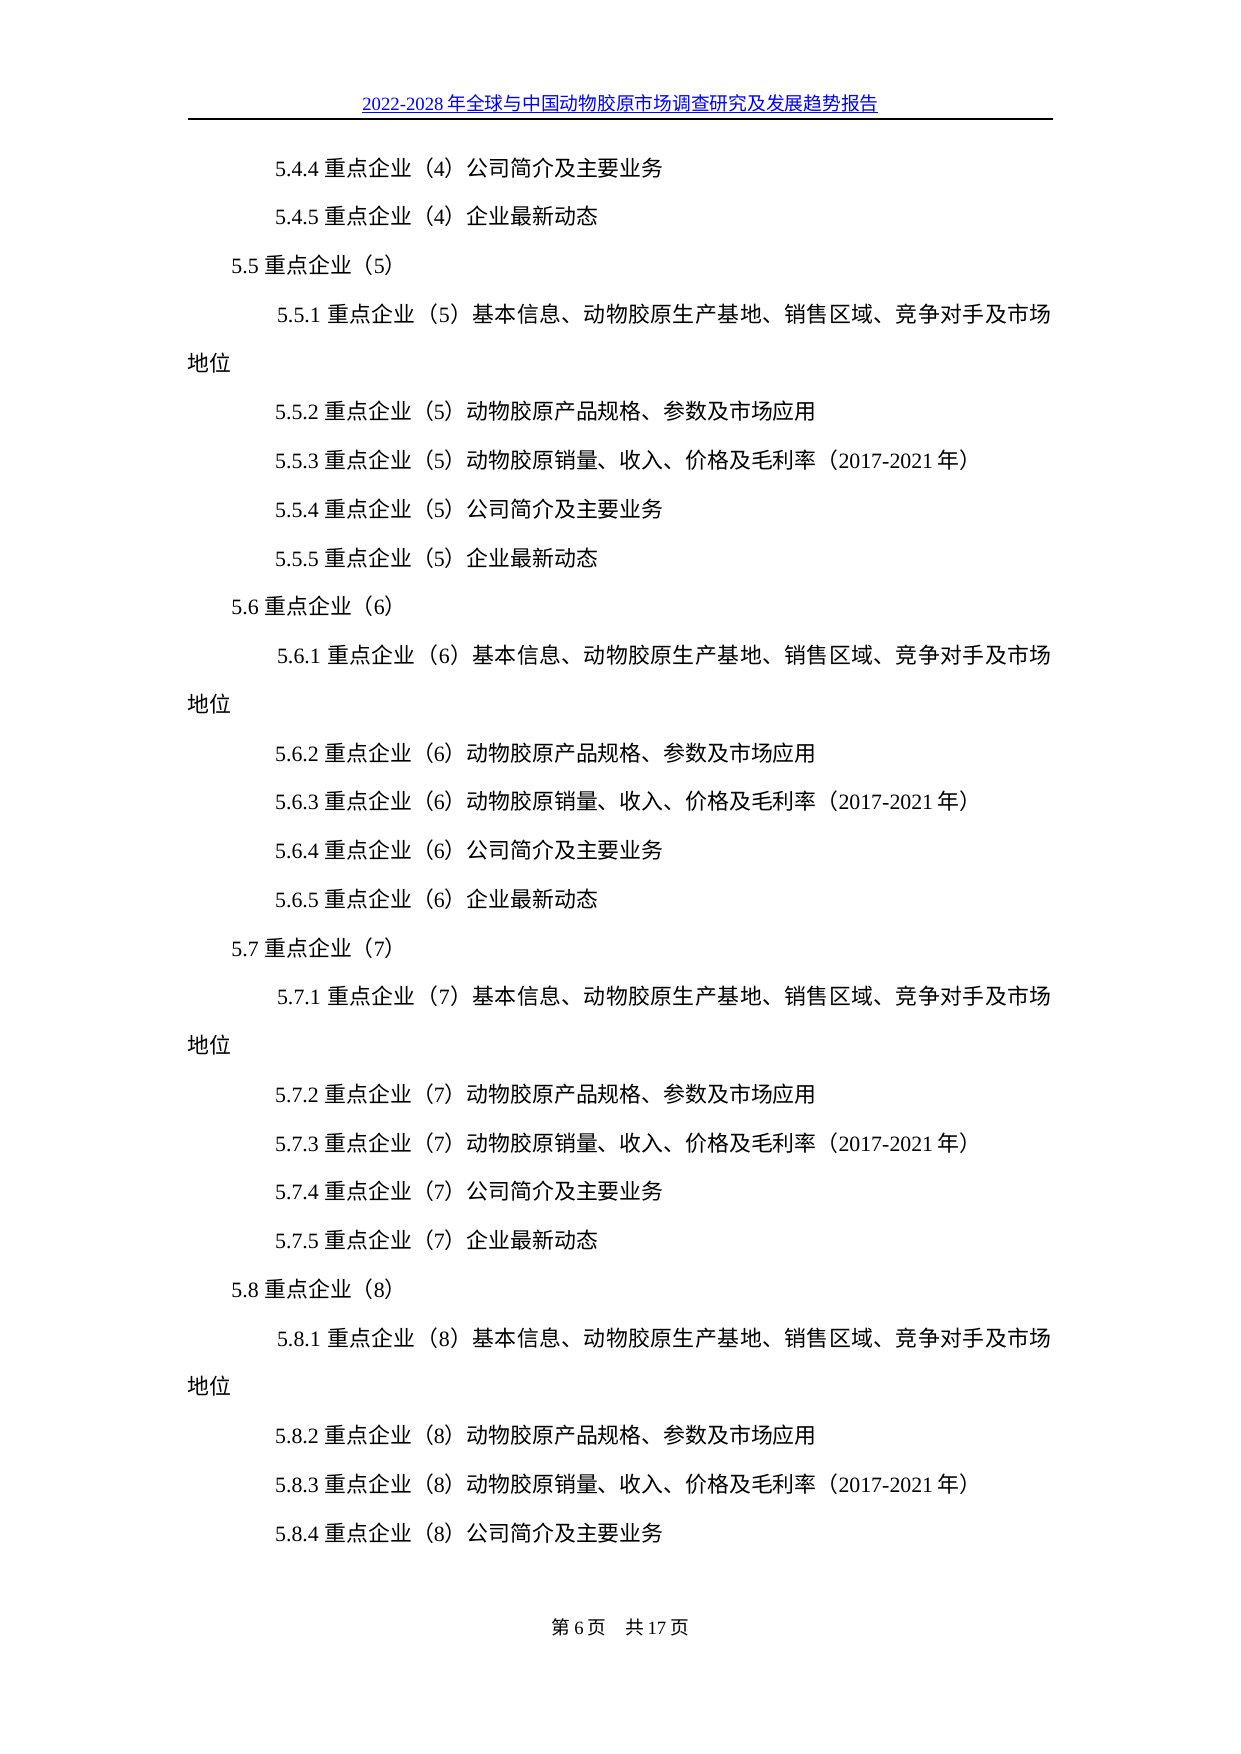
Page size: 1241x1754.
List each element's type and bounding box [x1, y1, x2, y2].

text [187, 150, 1053, 1548]
